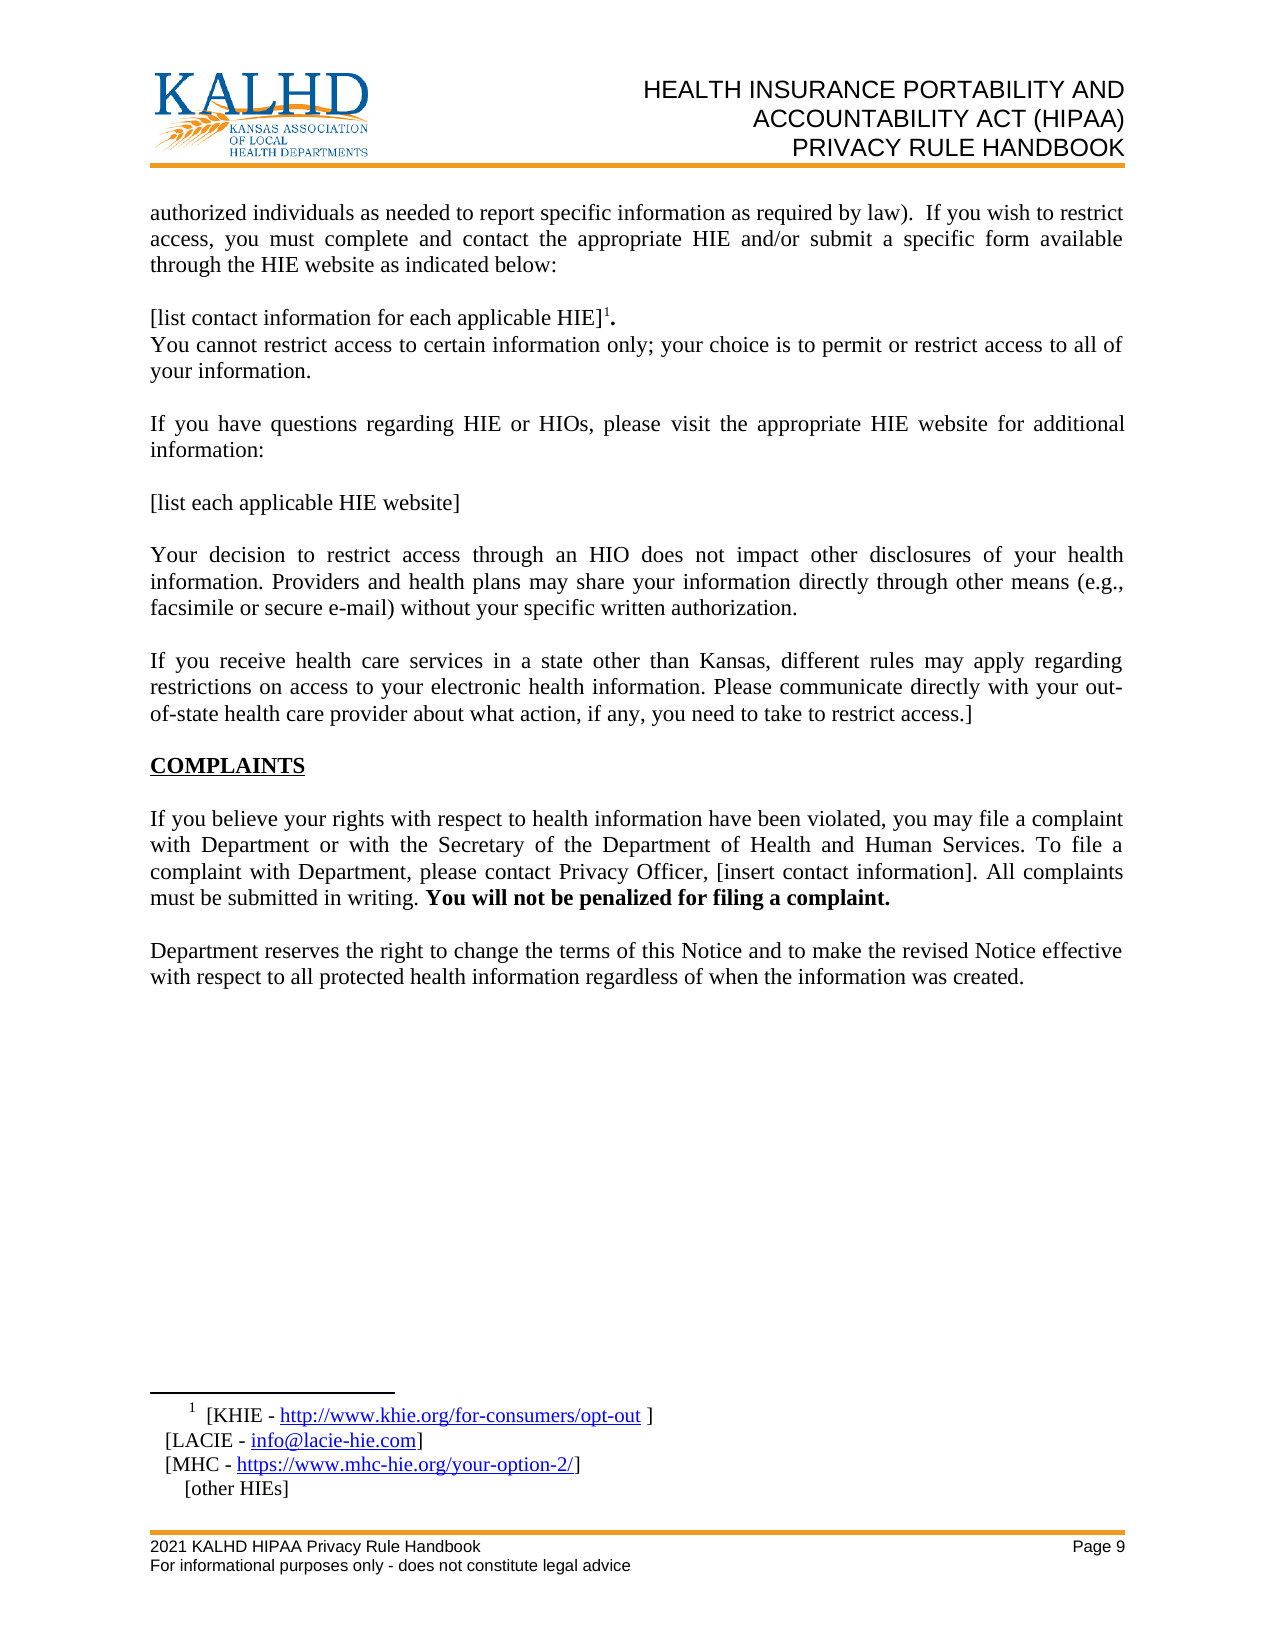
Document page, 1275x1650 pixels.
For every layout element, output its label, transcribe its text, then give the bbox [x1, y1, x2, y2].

text You cannot restrict access to certain information only; your choice is to permit or restrict access to all of your information. [150, 331, 1125, 383]
text [list contact information for each applicable HIE]. [150, 304, 1125, 331]
text If you have questions regarding HIE or HIOs, please visit the appropriate HIE website for additional information: [150, 410, 1125, 462]
picture [150, 67, 375, 161]
text If you receive health care services in a state other than Kansas, different rules may apply regarding restrictions on access to your electronic health information. Please communicate directly with your out-of-state health care provider about what action, if any, you need to take to restrict access.] [150, 647, 1125, 726]
text Department reserves the right to change the terms of this Notice and to make the revised Notice effective with respect to all protected health information regardless of when the information was created. [150, 937, 1125, 989]
text Your decision to restrict access through an HIO does not impact other disclosures of your health information. Providers and health plans may share your information directly through other means (e.g., facsimile or secure e-mail) without your specific written authorization. [150, 541, 1125, 621]
text If you believe your rights with respect to health information have been violated, you may file a complaint with Department or with the Secretary of the Department of Health and Human Services. To file a complaint with Department, please contact Privacy Officer, [insert contact information]. All complaints must be submitted in writing. You will not be penalized for filing a complaint. [150, 805, 1125, 910]
text COMPLAINTS [150, 752, 1125, 779]
text [list each applicable HIE website] [150, 489, 1125, 515]
